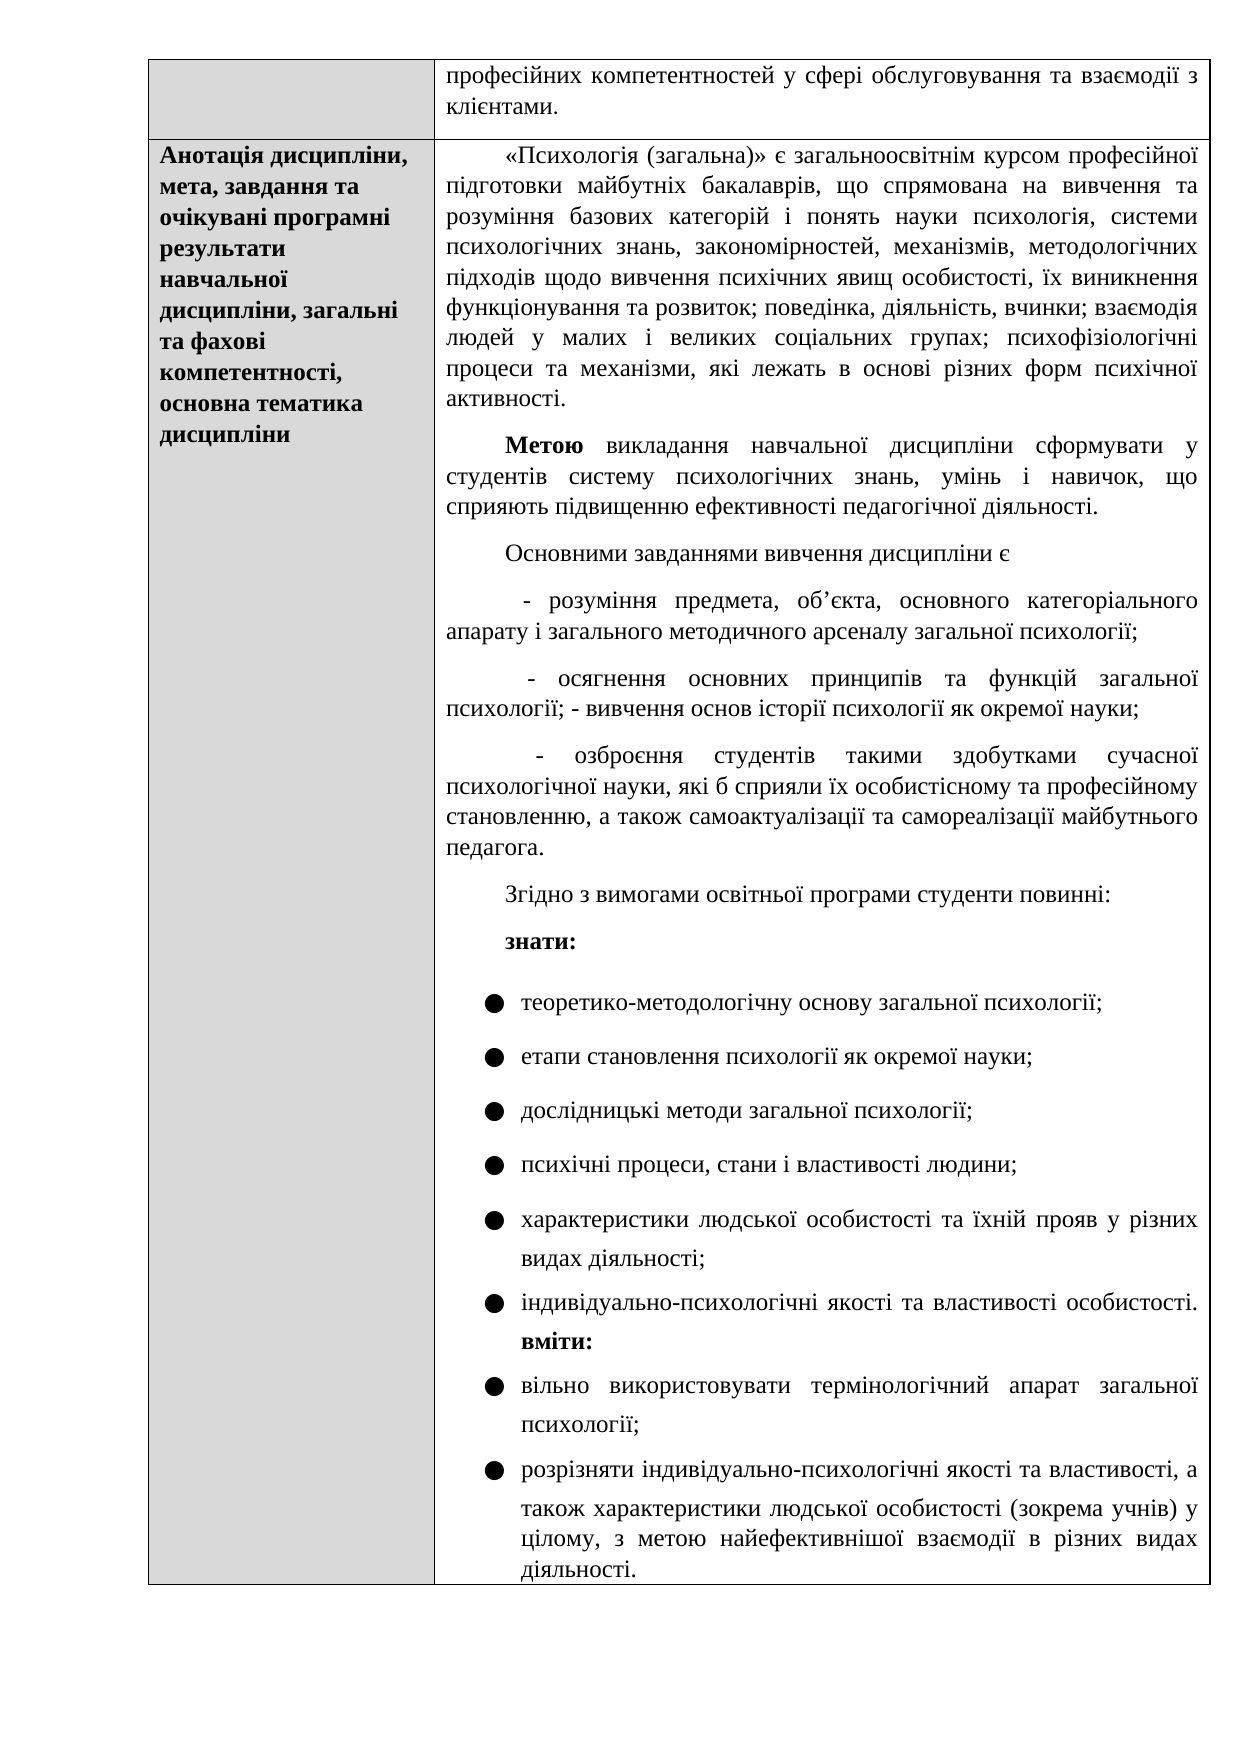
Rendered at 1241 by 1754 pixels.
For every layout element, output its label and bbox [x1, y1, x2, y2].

table_cell [149, 140, 434, 1584]
table_cell [435, 140, 1209, 1584]
table_cell [149, 60, 434, 139]
table_cell [435, 60, 1209, 139]
